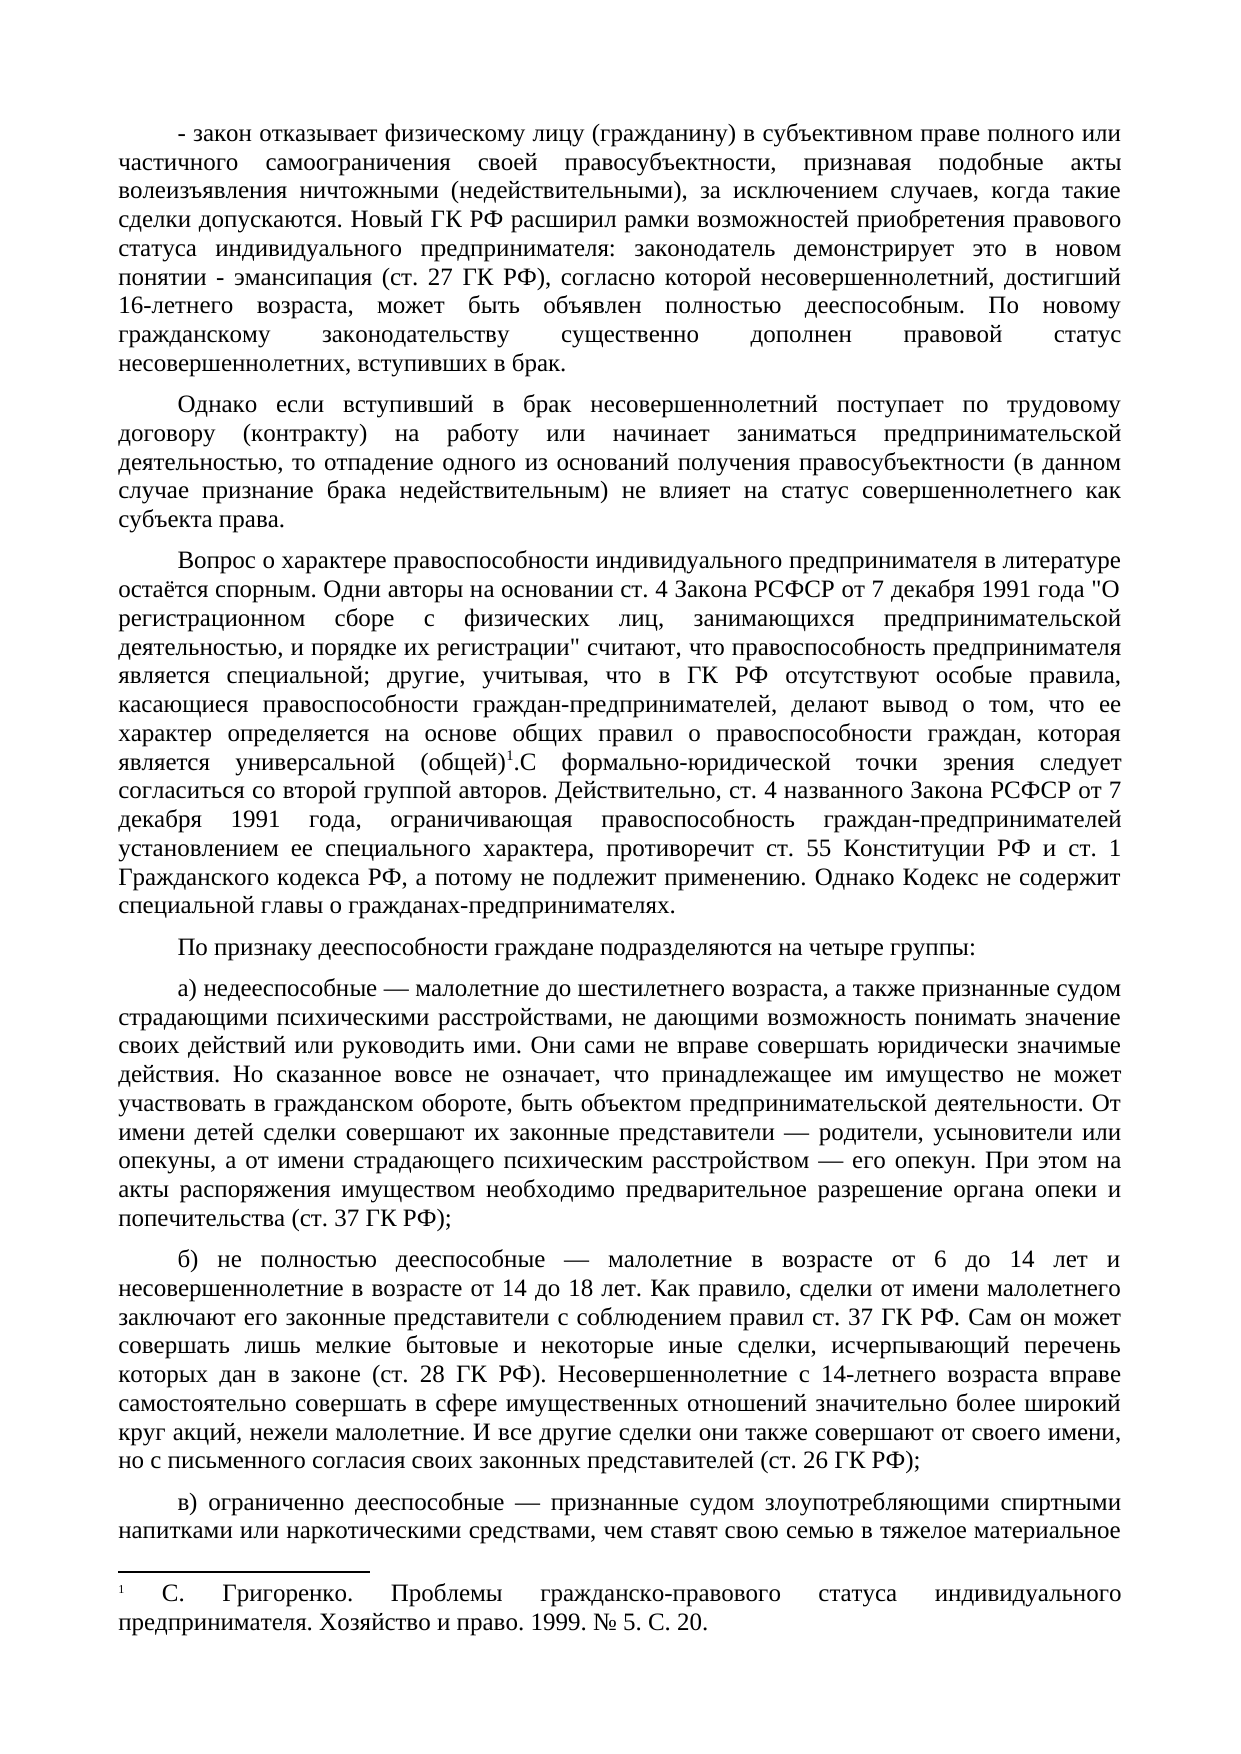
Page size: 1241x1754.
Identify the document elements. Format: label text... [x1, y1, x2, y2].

text Вопрос о характере правоспособности индивидуального предпринимателя в литературе остаётся спорным. Одни авторы на основании ст. 4 Закона РСФСР от 7 декабря 1991 года "О регистрационном сборе с физических лиц, занимающихся предпринимательской деятельностью, и порядке их регистрации" считают, что правоспособность предпринимателя является специальной; другие, учитывая, что в ГК РФ отсутствуют особые правила, касающиеся правоспособности граждан-предпринимателей, делают вывод о том, что ее характер определяется на основе общих правил о правоспособности граждан, которая является универсальной (общей).С формально-юридической точки зрения следует согласиться со второй группой авторов. Действительно, ст. 4 названного Закона РСФСР от 7 декабря 1991 года, ограничивающая правоспособность граждан-предпринимателей установлением ее специального характера, противоречит ст. 55 Конституции РФ и ст. 1 Гражданского кодекса РФ, а потому не подлежит применению. Однако Кодекс не содержит специальной главы о гражданах-предпринимателях. [118, 546, 1122, 919]
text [118, 1487, 1122, 1544]
text Однако если вступивший в брак несовершеннолетний поступает по трудовому договору (контракту) на работу или начинает заниматься предпринимательской деятельностью, то отпадение одного из оснований получения правосубъектности (в данном случае признание брака недействительным) не влияет на статус совершеннолетнего как субъекта права. [118, 389, 1122, 533]
text - закон отказывает физическому лицу (гражданину) в субъективном праве полного или частичного самоограничения своей правосубъектности, признавая подобные акты волеизъявления ничтожными (недействительными), за исключением случаев, когда такие сделки допускаются. Новый ГК РФ расширил рамки возможностей приобретения правового статуса индивидуального предпринимателя: законодатель демонстрирует это в новом понятии - эмансипация (ст. 27 ГК РФ), согласно которой несовершеннолетний, достигший 16-летнего возраста, может быть объявлен полностью дееспособным. По новому гражданскому законодательству существенно дополнен правовой статус несовершеннолетних, вступивших в брак. [118, 118, 1122, 377]
text а) недееспособные — малолетние до шестилетнего возраста, а также признанные судом страдающими психическими расстройствами, не дающими возможность понимать значение своих действий или руководить ими. Они сами не вправе совершать юридически значимые действия. Но сказанное вовсе не означает, что принадлежащее им имущество не может участвовать в гражданском обороте, быть объектом предпринимательской деятельности. От имени детей сделки совершают их законные представители — родители, усыновители или опекуны, а от имени страдающего психическим расстройством — его опекун. При этом на акты распоряжения имуществом необходимо предварительное разрешение органа опеки и попечительства (ст. 37 ГК РФ); [118, 973, 1122, 1232]
text б) не полностью дееспособные — малолетние в возрасте от 6 до 14 лет и несовершеннолетние в возрасте от 14 до 18 лет. Как правило, сделки от имени малолетнего заключают его законные представители с соблюдением правил ст. 37 ГК РФ. Сам он может совершать лишь мелкие бытовые и некоторые иные сделки, исчерпывающий перечень которых дан в законе (ст. 28 ГК РФ). Несовершеннолетние с 14-летнего возраста вправе самостоятельно совершать в сфере имущественных отношений значительно более широкий круг акций, нежели малолетние. И все другие сделки они также совершают от своего имени, но с письменного согласия своих законных представителей (ст. 26 ГК РФ); [118, 1244, 1122, 1474]
text По признаку дееспособности граждане подразделяются на четыре группы: [118, 932, 1122, 961]
